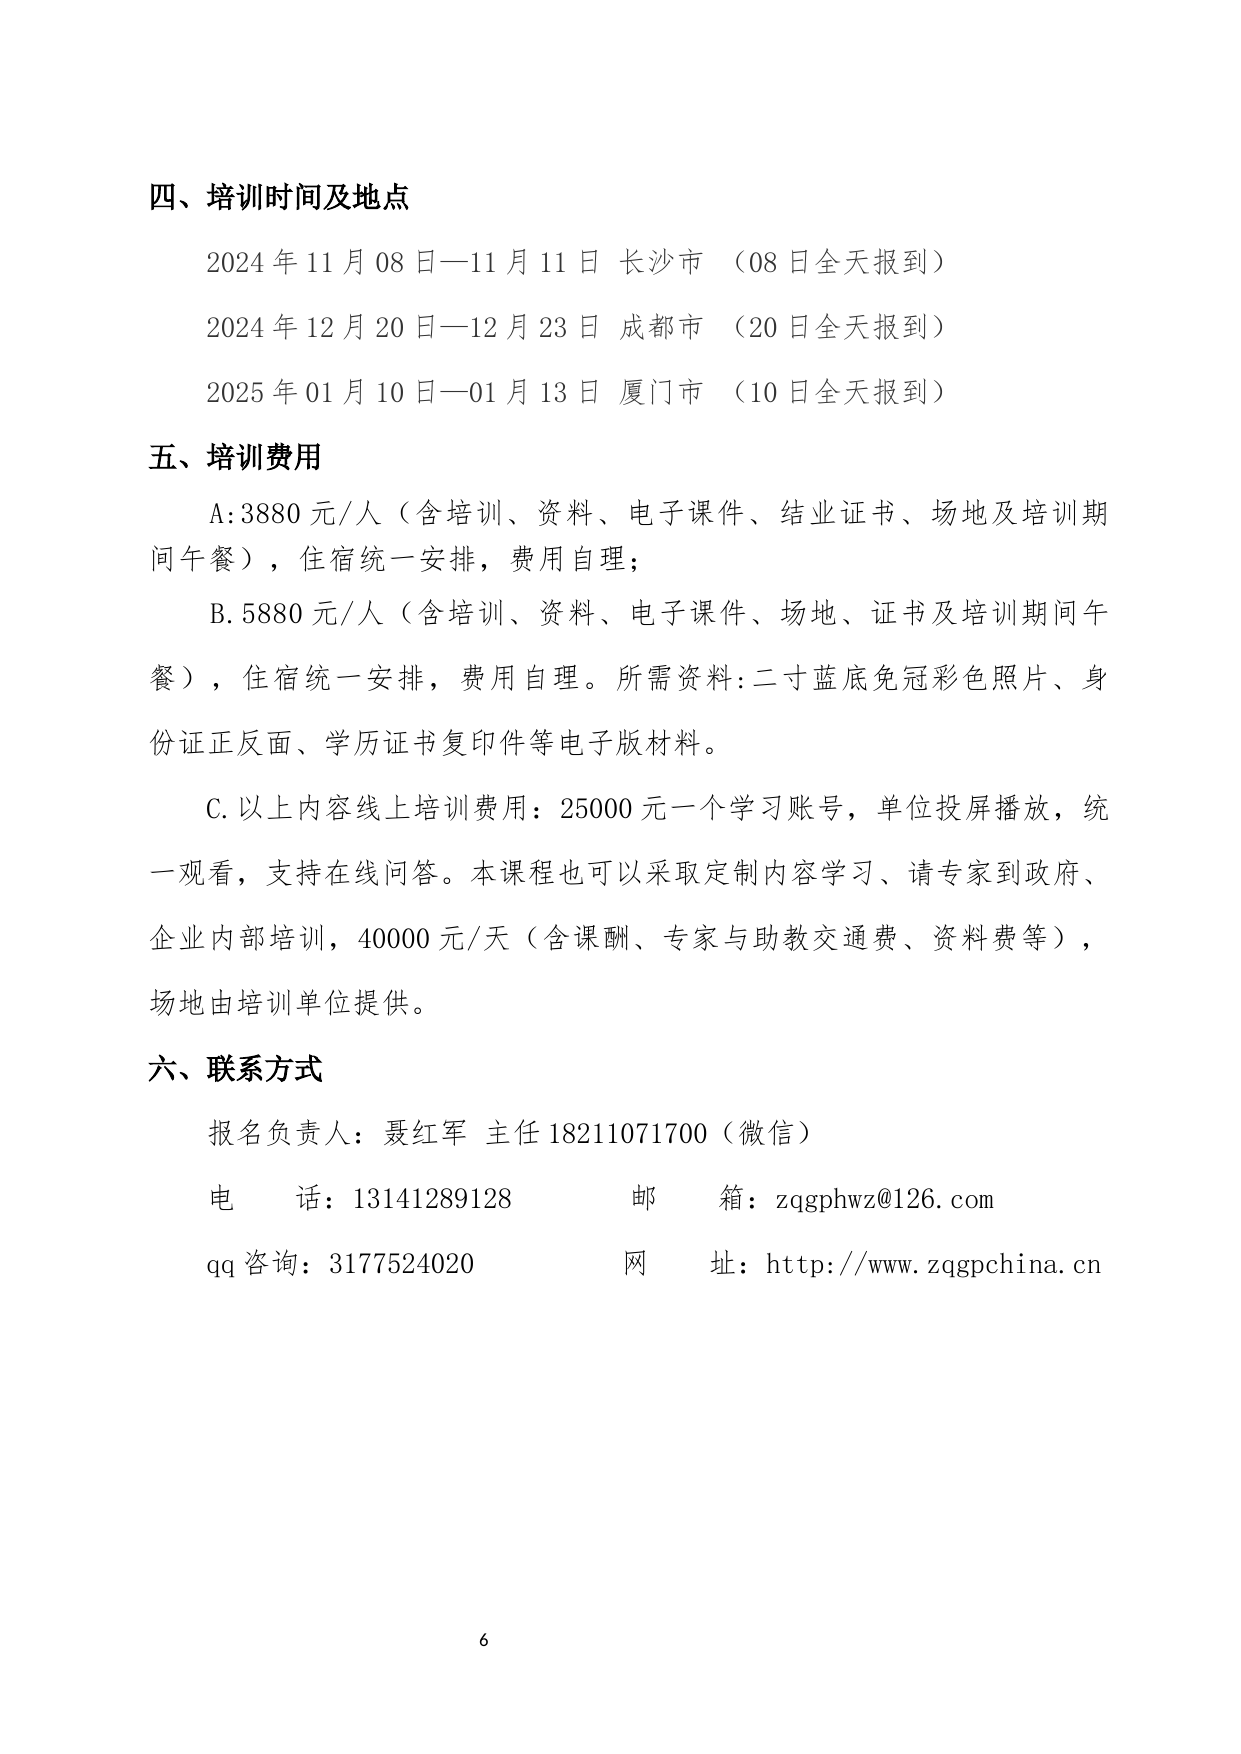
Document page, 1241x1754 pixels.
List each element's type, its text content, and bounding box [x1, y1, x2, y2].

text 四、培训时间及地点 [148, 162, 1110, 227]
text B.5880元/人（含培训、资料、电子课件、场地、证书及培训期间午餐），住宿统一安排，费用自理。所需资料:二寸蓝底免冠彩色照片、身份证正反面、学历证书复印件等电子版材料。 [148, 579, 1110, 774]
text 电 话：13141289128 邮 箱：zqgphwz@126.com [148, 1164, 1112, 1229]
text 2024年11月08日—11月11日 长沙市 （08日全天报到） [148, 227, 1110, 292]
text A:3880元/人（含培训、资料、电子课件、结业证书、场地及培训期间午餐），住宿统一安排，费用自理； [148, 487, 1110, 579]
text qq咨询：3177524020 网 址：http://www.zqgpchina.cn [148, 1229, 1112, 1294]
text 2025年01月10日—01月13日 厦门市 （10日全天报到） [148, 357, 1110, 422]
text C.以上内容线上培训费用：25000元一个学习账号，单位投屏播放，统一观看，支持在线问答。本课程也可以采取定制内容学习、请专家到政府、企业内部培训，40000元/天（含课酬、专家与助教交通费、资料费等），场地由培训单位提供。 [148, 774, 1110, 1034]
text 2024年12月20日—12月23日 成都市 （20日全天报到） [148, 292, 1110, 357]
text 五、培训费用 [148, 422, 1110, 487]
text 六、联系方式 [148, 1034, 1110, 1099]
text 报名负责人：聂红军 主任18211071700（微信） [148, 1099, 1112, 1164]
